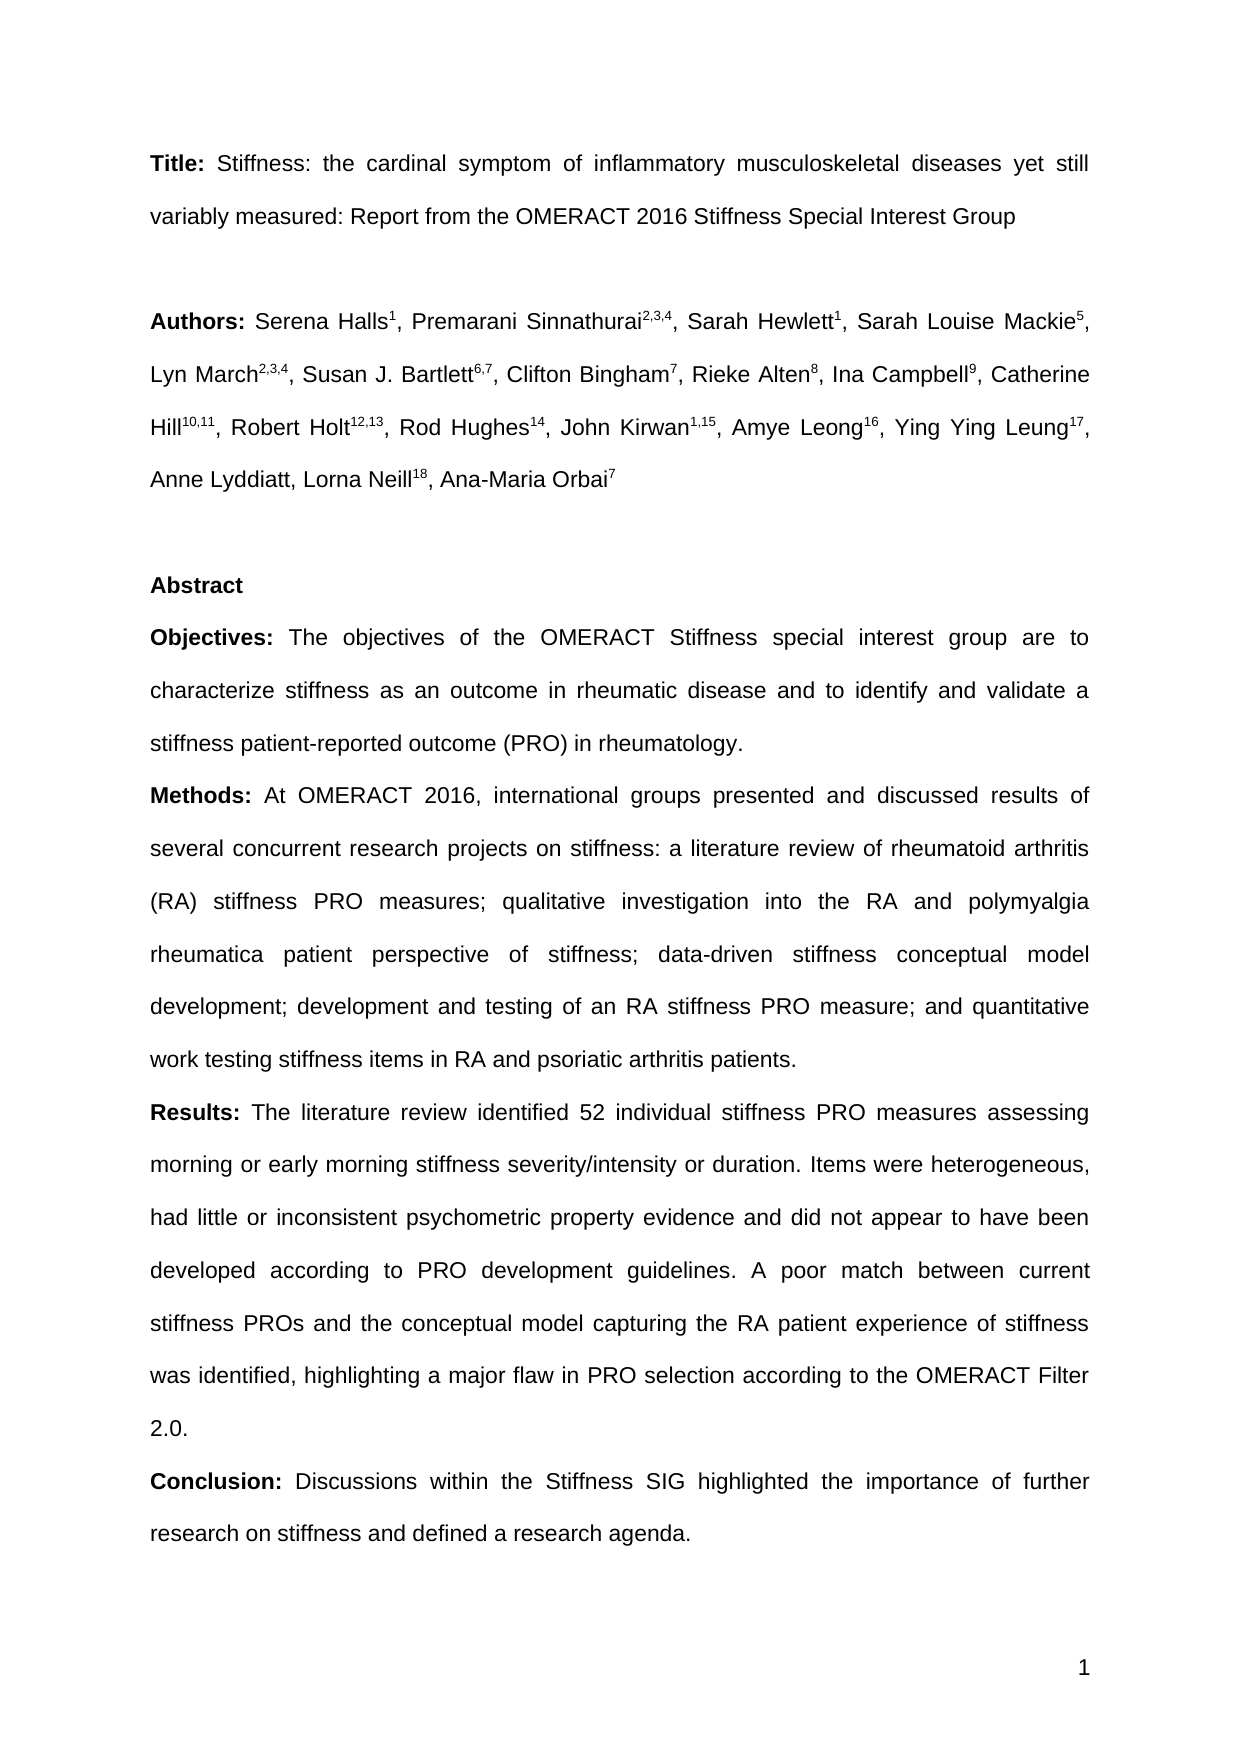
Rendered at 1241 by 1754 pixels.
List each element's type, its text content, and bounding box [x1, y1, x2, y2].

text Objectives: The objectives of the OMERACT Stiffness special interest group are to characterize stiffness as an outcome in rheumatic disease and to identify and validate a stiffness patient-reported outcome (PRO) in rheumatology. [150, 624, 1090, 756]
text Methods: At OMERACT 2016, international groups presented and discussed results of several concurrent research projects on stiffness: a literature review of rheumatoid arthritis (RA) stiffness PRO measures; qualitative investigation into the RA and polymyalgia rheumatica patient perspective of stiffness; data-driven stiffness conceptual model development; development and testing of an RA stiffness PRO measure; and quantitative work testing stiffness items in RA and psoriatic arthritis patients. [150, 782, 1090, 1072]
text Abstract [150, 572, 1090, 598]
text Conclusion: Discussions within the Stiffness SIG highlighted the importance of further research on stiffness and defined a research agenda. [150, 1468, 1090, 1547]
text Title: Stiffness: the cardinal symptom of inflammatory musculoskeletal diseases yet still variably measured: Report from the OMERACT 2016 Stiffness Special Interest Group [150, 150, 1090, 229]
text Authors: Serena Halls1, Premarani Sinnathurai2,3,4, Sarah Hewlett1, Sarah Louise Mackie5, Lyn March2,3,4, Susan J. Bartlett6,7, Clifton Bingham7, Rieke Alten8, Ina Campbell9, Catherine Hill10,11, Robert Holt12,13, Rod Hughes14, John Kirwan1,15, Amye Leong16, Ying Ying Leung17, Anne Lyddiatt, Lorna Neill18, Ana-Maria Orbai7 [150, 308, 1090, 493]
text Results: The literature review identified 52 individual stiffness PRO measures assessing morning or early morning stiffness severity/intensity or duration. Items were heterogeneous, had little or inconsistent psychometric property evidence and did not appear to have been developed according to PRO development guidelines. A poor match between current stiffness PROs and the conceptual model capturing the RA patient experience of stiffness was identified, highlighting a major flaw in PRO selection according to the OMERACT Filter 2.0. [150, 1099, 1090, 1441]
